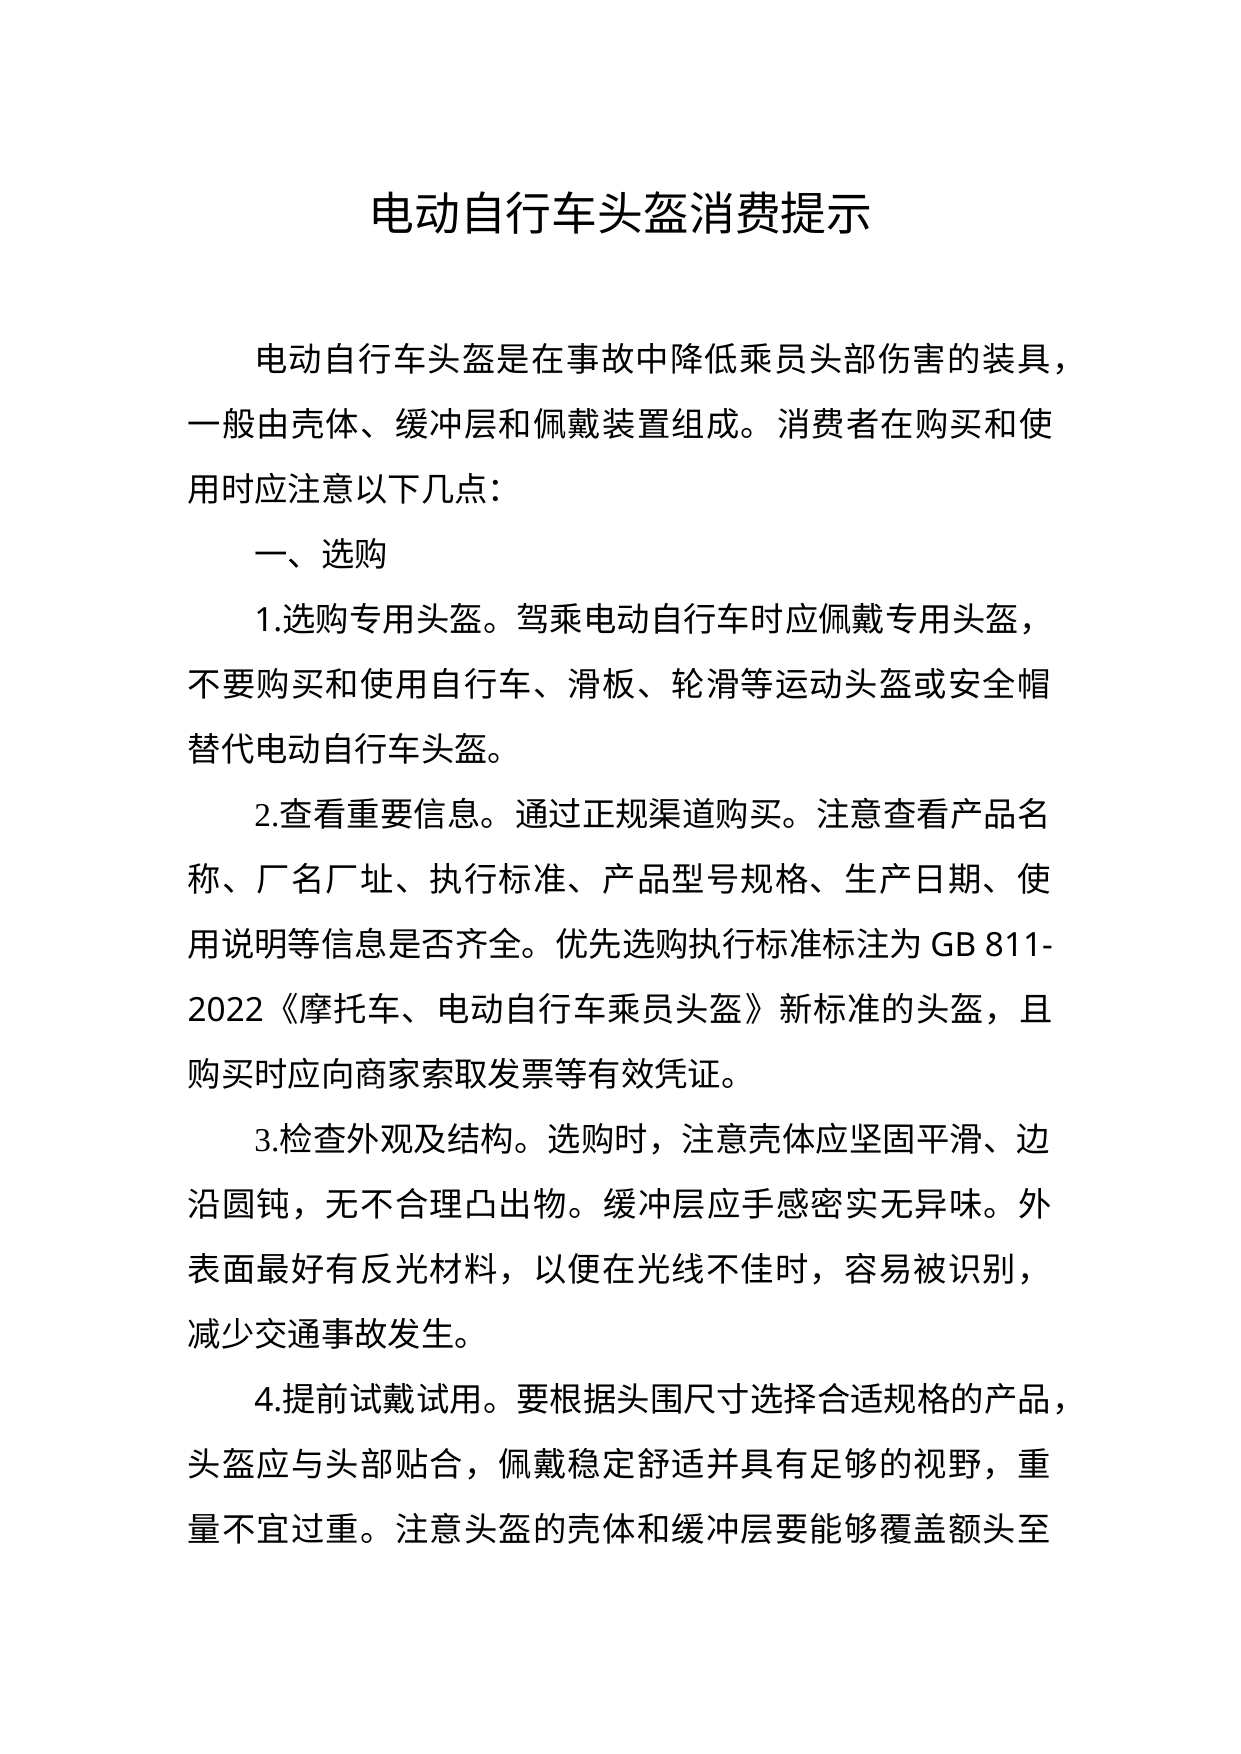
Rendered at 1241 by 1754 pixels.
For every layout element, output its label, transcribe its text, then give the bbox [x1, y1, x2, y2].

text 电动自行车头盔是在事故中降低乘员头部伤害的装具，一般由壳体、缓冲层和佩戴装置组成。消费者在购买和使用时应注意以下几点： [187, 324, 1053, 519]
text 2.查看重要信息。通过正规渠道购买。注意查看产品名称、厂名厂址、执行标准、产品型号规格、生产日期、使用说明等信息是否齐全。优先选购执行标准标注为GB 811-2022《摩托车、电动自行车乘员头盔》新标准的头盔，且购买时应向商家索取发票等有效凭证。 [187, 779, 1053, 1104]
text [187, 1364, 1053, 1559]
text 1.选购专用头盔。驾乘电动自行车时应佩戴专用头盔，不要购买和使用自行车、滑板、轮滑等运动头盔或安全帽替代电动自行车头盔。 [187, 584, 1053, 779]
text 电动自行车头盔消费提示 [187, 162, 1053, 259]
text 一、选购 [187, 519, 1053, 584]
text 3.检查外观及结构。选购时，注意壳体应坚固平滑、边沿圆钝，无不合理凸出物。缓冲层应手感密实无异味。外表面最好有反光材料，以便在光线不佳时，容易被识别，减少交通事故发生。 [187, 1104, 1053, 1364]
